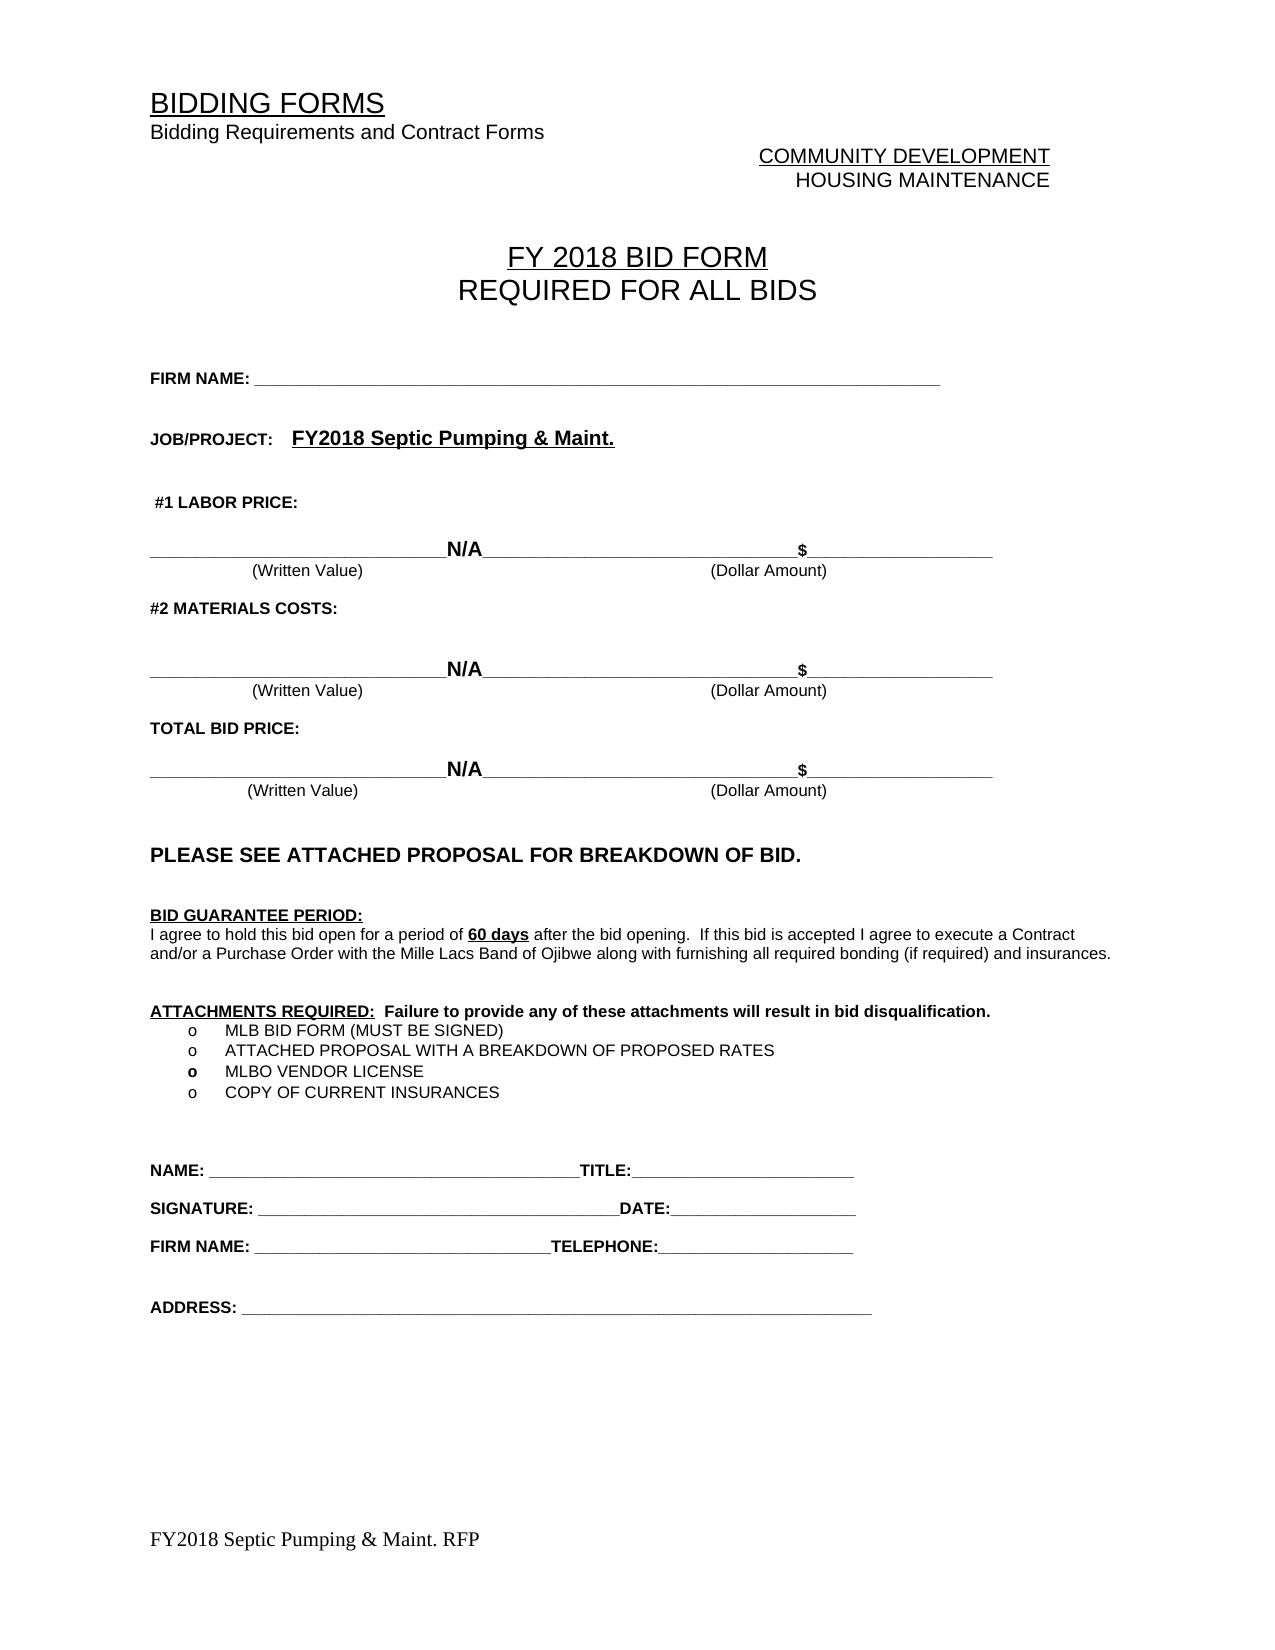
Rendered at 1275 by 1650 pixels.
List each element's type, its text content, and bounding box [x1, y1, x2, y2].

text SIGNATURE: _______________________________________DATE:____________________ [150, 1199, 1125, 1218]
text JOB/PROJECT: FY2018 Septic Pumping & Maint. [150, 426, 1125, 450]
text (Written Value) (Dollar Amount) [150, 680, 1125, 699]
list ATTACHED PROPOSAL WITH A BREAKDOWN OF PROPOSED RATES [187, 1041, 1125, 1062]
list COPY OF CURRENT INSURANCES [187, 1082, 1125, 1103]
text I agree to hold this bid open for a period of 60 days after the bid opening. If this bid is accepted I agree to execute a Contract and/or a Purchase Order with the Mille Lacs Band of Ojibwe along with furnishing all required bonding (if required) and insurances. [150, 925, 1125, 963]
text ________________________________N/A__________________________________$____________________ [150, 537, 1125, 561]
text FIRM NAME: ________________________________TELEPHONE:_____________________ [150, 1237, 1125, 1256]
text REQUIRED FOR ALL BIDS [150, 273, 1125, 307]
text PLEASE SEE ATTACHED PROPOSAL FOR BREAKDOWN OF BID. [150, 843, 1125, 867]
text Bidding Requirements and Contract Forms [150, 120, 1050, 144]
text ________________________________N/A__________________________________$____________________ [150, 656, 1125, 680]
text ATTACHMENTS REQUIRED: Failure to provide any of these attachments will result in bid disqualification. [150, 1001, 1125, 1021]
text (Written Value) (Dollar Amount) [150, 781, 1125, 800]
text FY 2018 BID FORM [150, 240, 1125, 273]
text NAME: ________________________________________TITLE:________________________ [150, 1161, 1125, 1180]
text TOTAL BID PRICE: [150, 719, 1125, 738]
text ________________________________N/A__________________________________$____________________ [150, 757, 1125, 781]
text COMMUNITY DEVELOPMENT [150, 144, 1050, 168]
list MLBO VENDOR LICENSE [187, 1062, 1125, 1082]
text FIRM NAME: __________________________________________________________________________ [150, 369, 1125, 388]
text #1 LABOR PRICE: [150, 493, 1125, 512]
text HOUSING MAINTENANCE [150, 168, 1050, 192]
text ADDRESS: ____________________________________________________________________ [150, 1298, 1125, 1317]
text #2 MATERIALS COSTS: [150, 599, 1125, 618]
list MLB BID FORM (MUST BE SIGNED) [187, 1021, 1125, 1041]
text BIDDING FORMS [150, 86, 1050, 120]
text (Written Value) (Dollar Amount) [150, 561, 1125, 580]
text BID GUARANTEE PERIOD: [150, 906, 1125, 925]
